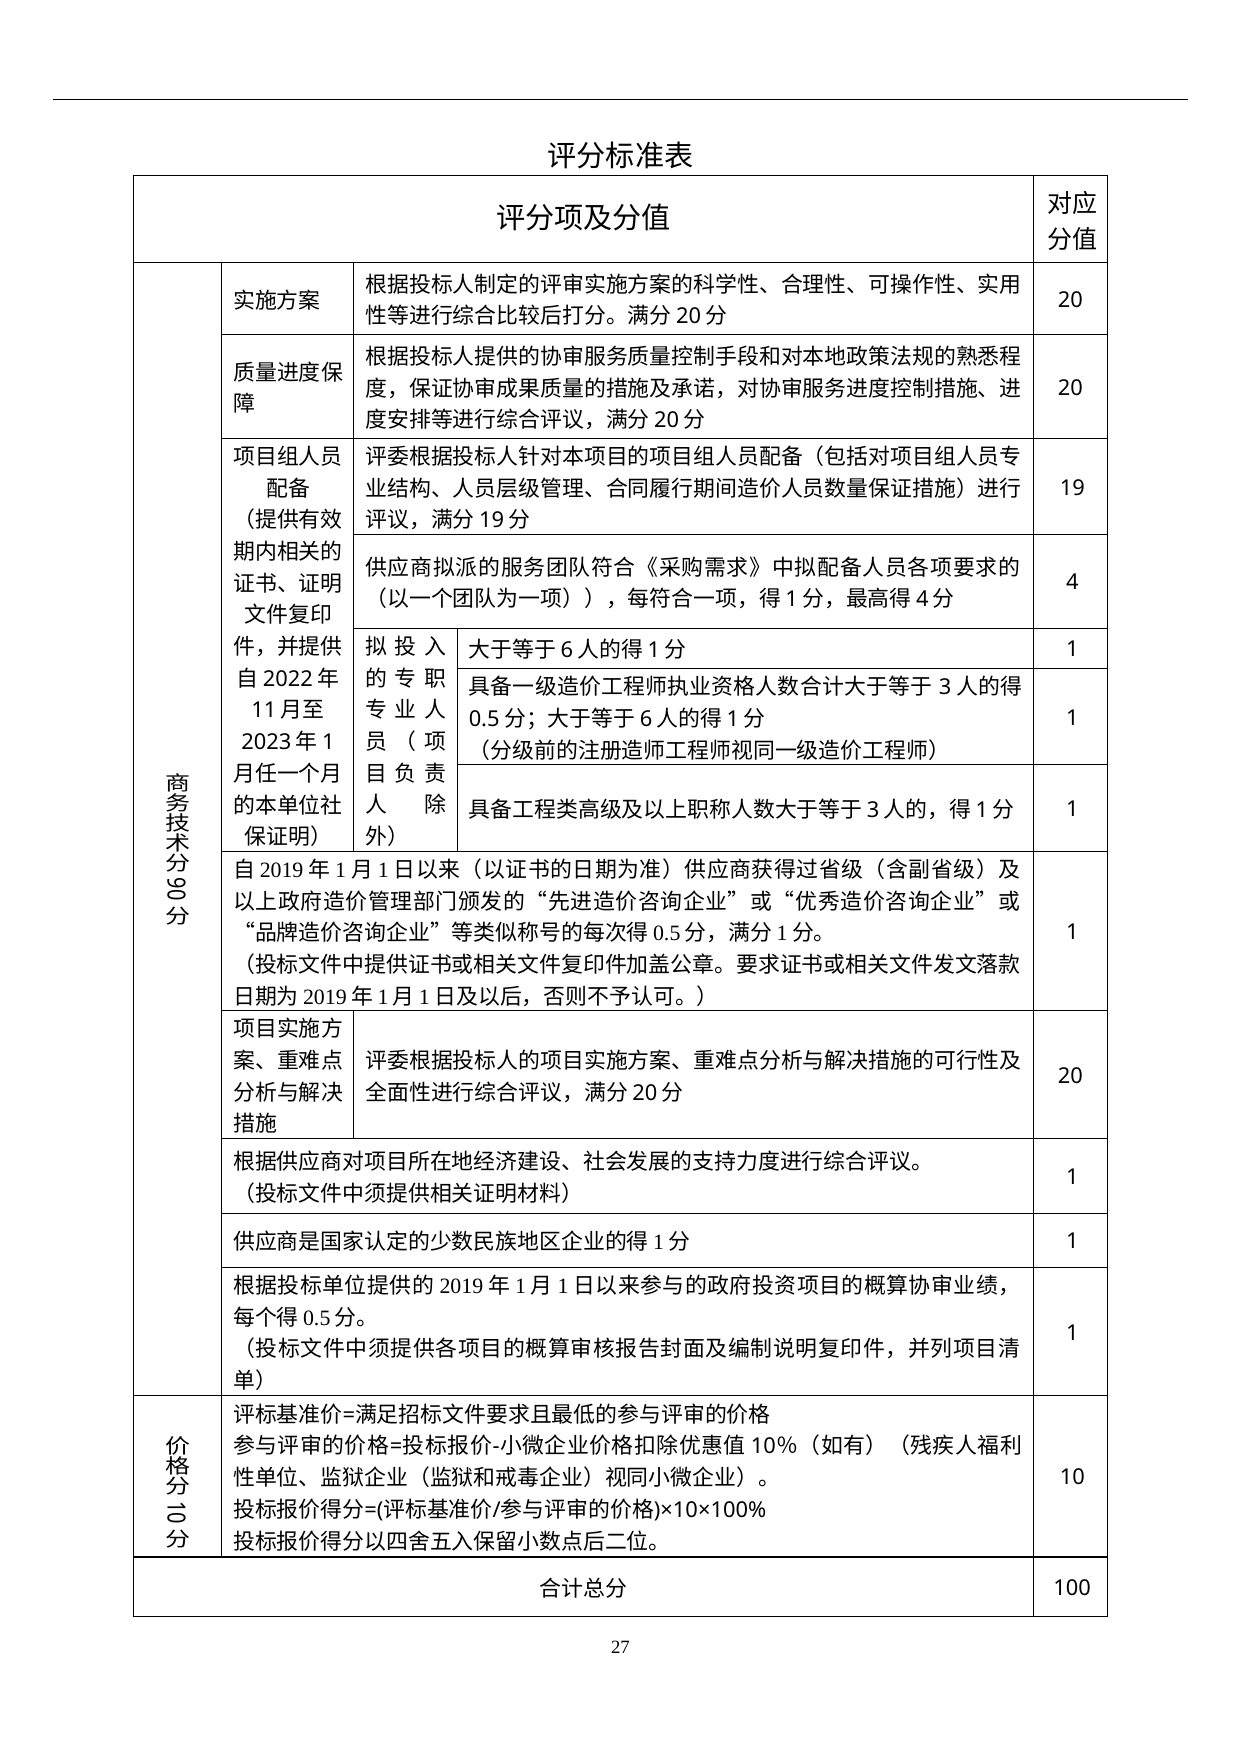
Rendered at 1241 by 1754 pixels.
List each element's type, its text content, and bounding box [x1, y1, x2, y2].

table_cell 项目组人员配备 （提供有效期内相关的证书、证明文件复印件，并提供自2022年11月至2023年1月任一个月的本单位社保证明） [222, 439, 353, 851]
table_cell 1 [1034, 765, 1107, 851]
table_cell 自2019年1月1日以来（以证书的日期为准）供应商获得过省级（含副省级）及以上政府造价管理部门颁发的“先进造价咨询企业”或“优秀造价咨询企业”或“品牌造价咨询企业”等类似称号的每次得0.5分，满分1分。 （投标文件中提供证书或相关文件复印件加盖公章。要求证书或相关文件发文落款日期为2019年1月1日及以后，否则不予认可。） [222, 852, 1033, 1010]
table_cell 大于等于6人的得1分 [458, 629, 1033, 668]
table_cell 4 [1034, 535, 1107, 627]
table_cell 1 [1034, 1139, 1107, 1212]
table_cell 供应商是国家认定的少数民族地区企业的得1分 [222, 1214, 1033, 1267]
table_cell 100 [1034, 1558, 1107, 1616]
table_cell 实施方案 [222, 263, 353, 334]
table_cell 供应商拟派的服务团队符合《采购需求》中拟配备人员各项要求的（以一个团队为一项）），每符合一项，得1分，最高得4分 [354, 535, 1033, 627]
table_cell 10 [1034, 1396, 1107, 1556]
table_cell 评委根据投标人的项目实施方案、重难点分析与解决措施的可行性及全面性进行综合评议，满分20分 [354, 1011, 1033, 1138]
table_cell 1 [1034, 852, 1107, 1010]
table_cell 根据投标单位提供的2019年1月1日以来参与的政府投资项目的概算协审业绩，每个得0.5分。 （投标文件中须提供各项目的概算审核报告封面及编制说明复印件，并列项目清单） [222, 1268, 1033, 1395]
table_header 评分项及分值 [134, 176, 1033, 262]
table_cell 1 [1034, 1268, 1107, 1395]
table_cell 1 [1034, 669, 1107, 764]
table_cell 根据投标人制定的评审实施方案的科学性、合理性、可操作性、实用性等进行综合比较后打分。满分20分 [354, 263, 1033, 334]
table_cell 评委根据投标人针对本项目的项目组人员配备（包括对项目组人员专业结构、人员层级管理、合同履行期间造价人员数量保证措施）进行评议，满分19分 [354, 439, 1033, 534]
table_header 对应 分值 [1034, 176, 1107, 262]
table_cell 20 [1034, 1011, 1107, 1138]
table_cell 商务技术分90分 [134, 263, 221, 1395]
table_cell 1 [1034, 1214, 1107, 1267]
table_cell 项目实施方案、重难点分析与解决措施 [222, 1011, 353, 1138]
table_cell 20 [1034, 263, 1107, 334]
table_cell 1 [1034, 629, 1107, 668]
table_cell 19 [1034, 439, 1107, 534]
table_cell 质量进度保障 [222, 335, 353, 438]
table_cell 根据投标人提供的协审服务质量控制手段和对本地政策法规的熟悉程度，保证协审成果质量的措施及承诺，对协审服务进度控制措施、进度安排等进行综合评议，满分20分 [354, 335, 1033, 438]
table_cell 具备工程类高级及以上职称人数大于等于3人的，得1分 [458, 765, 1033, 851]
table_cell 价格分10分 [134, 1396, 221, 1556]
table_cell 根据供应商对项目所在地经济建设、社会发展的支持力度进行综合评议。 （投标文件中须提供相关证明材料） [222, 1139, 1033, 1212]
table_cell 合计总分 [134, 1558, 1033, 1616]
table_cell 具备一级造价工程师执业资格人数合计大于等于3人的得0.5分；大于等于6人的得1分 （分级前的注册造师工程师视同一级造价工程师） [458, 669, 1033, 764]
table_cell 拟投入的专职专业人员（项目负责人除外） [354, 629, 457, 851]
table_cell 20 [1034, 335, 1107, 438]
table_cell 评标基准价=满足招标文件要求且最低的参与评审的价格 参与评审的价格=投标报价-小微企业价格扣除优惠值10％（如有）（残疾人福利性单位、监狱企业（监狱和戒毒企业）视同小微企业）。 投标报价得分=(评标基准价/参与评审的价格)×10×100% 投标报价得分以四舍五入保留小数点后二位。 [222, 1396, 1033, 1556]
text 评分标准表 [153, 133, 1087, 175]
